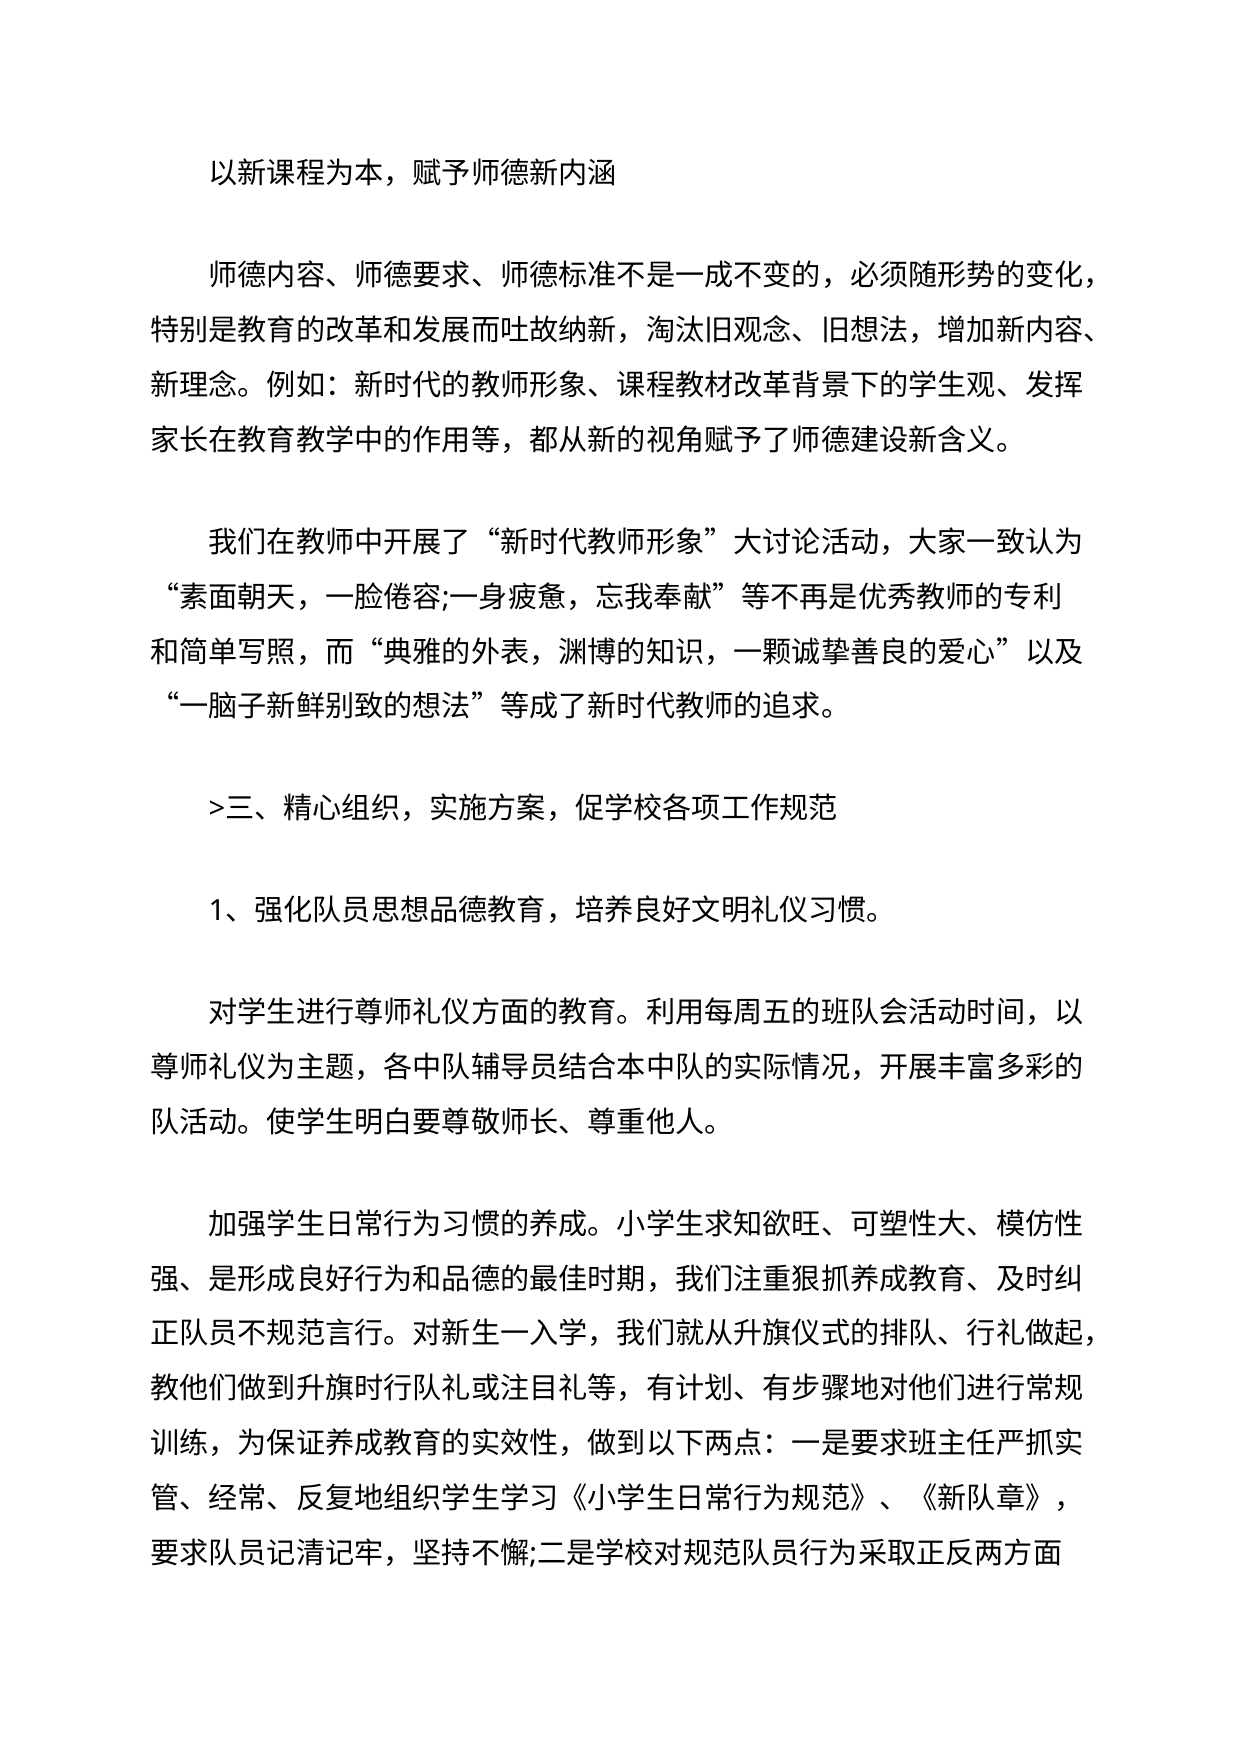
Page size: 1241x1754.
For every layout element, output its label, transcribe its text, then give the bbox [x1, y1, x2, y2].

text >三、精心组织，实施方案，促学校各项工作规范 [150, 785, 1090, 827]
text 以新课程为本，赋予师德新内涵 [150, 150, 1090, 192]
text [150, 1200, 1090, 1572]
text 师德内容、师德要求、师德标准不是一成不变的，必须随形势的变化，特别是教育的改革和发展而吐故纳新，淘汰旧观念、旧想法，增加新内容、新理念。例如：新时代的教师形象、课程教材改革背景下的学生观、发挥家长在教育教学中的作用等，都从新的视角赋予了师德建设新含义。 [150, 252, 1090, 459]
text 我们在教师中开展了“新时代教师形象”大讨论活动，大家一致认为“素面朝天，一脸倦容;一身疲惫，忘我奉献”等不再是优秀教师的专利和简单写照，而“典雅的外表，渊博的知识，一颗诚挚善良的爱心”以及“一脑子新鲜别致的想法”等成了新时代教师的追求。 [150, 518, 1090, 725]
text 1、强化队员思想品德教育，培养良好文明礼仪习惯。 [150, 887, 1090, 929]
text 对学生进行尊师礼仪方面的教育。利用每周五的班队会活动时间，以尊师礼仪为主题，各中队辅导员结合本中队的实际情况，开展丰富多彩的队活动。使学生明白要尊敬师长、尊重他人。 [150, 989, 1090, 1141]
